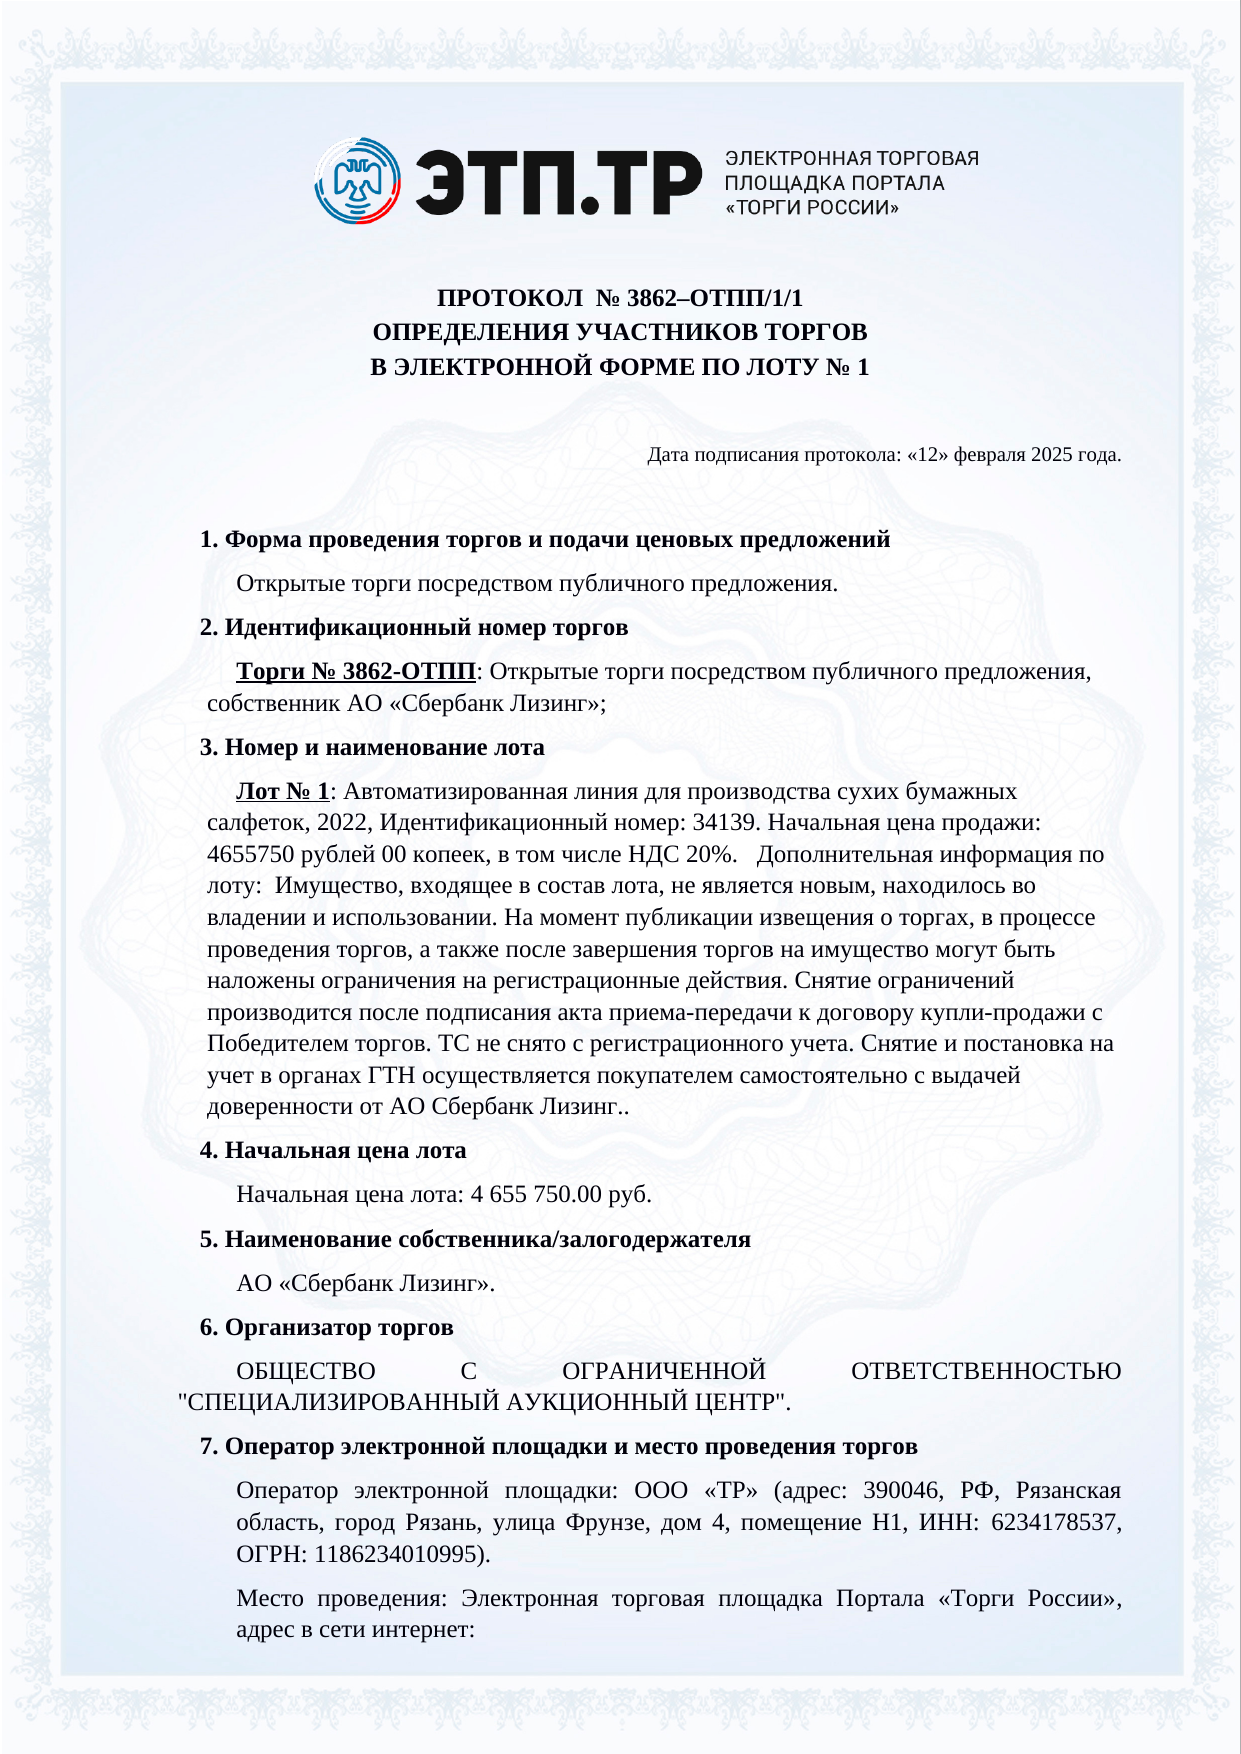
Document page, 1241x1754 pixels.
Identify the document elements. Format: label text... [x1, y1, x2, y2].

text 6. Организатор торгов [177, 1312, 1122, 1341]
text 5. Наименование собственника/залогодержателя [177, 1224, 1122, 1252]
text Место проведения: Электронная торговая площадка Портала «Торги России», адрес в сети интернет: [236, 1583, 1122, 1643]
title В ЭЛЕКТРОННОЙ ФОРМЕ ПО ЛОТУ № 1 [118, 352, 1122, 381]
text 3. Номер и наименование лота [177, 732, 1122, 761]
text 7. Оператор электронной площадки и место проведения торгов [177, 1431, 1122, 1460]
title ПРОТОКОЛ № 3862–ОТПП/1/1 [118, 283, 1122, 312]
text Оператор электронной площадки: ООО «ТР» (адрес: 390046, РФ, Рязанская область, город Рязань, улица Фрунзе, дом 4, помещение Н1, ИНН: 6234178537, ОГРН: 1186234010995). [236, 1476, 1122, 1567]
text 2. Идентификационный номер торгов [177, 612, 1122, 641]
title ОПРЕДЕЛЕНИЯ УЧАСТНИКОВ ТОРГОВ [118, 317, 1122, 346]
text ОБЩЕСТВО С ОГРАНИЧЕННОЙ ОТВЕТСТВЕННОСТЬЮ "СПЕЦИАЛИЗИРОВАННЫЙ АУКЦИОННЫЙ ЦЕНТР". [177, 1356, 1122, 1416]
text Начальная цена лота: 4 655 750.00 руб. [236, 1179, 1122, 1208]
text АО «Сбербанк Лизинг». [177, 1268, 1122, 1296]
text Дата подписания протокола: «12» февраля 2025 года. [177, 436, 1122, 467]
text Открытые торги посредством публичного предложения. [177, 568, 1122, 597]
text Торги № 3862-ОТПП: Открытые торги посредством публичного предложения, собственник АО «Сбербанк Лизинг»; [207, 656, 1122, 716]
text Лот № 1: Автоматизированная линия для производства сухих бумажных салфеток, 2022, Идентификационный номер: 34139. Начальная цена продажи: 4655750 рублей 00 копеек, в том числе НДС 20%. Дополнительная информация по лоту: Имущество, входящее в состав лота, не является новым, находилось во владении и использовании. На момент публикации извещения о торгах, в процессе проведения торгов, а также после завершения торгов на имущество могут быть наложены ограничения на регистрационные действия. Снятие ограничений производится после подписания акта приема-передачи к договору купли-продажи с Победителем торгов. ТС не снято с регистрационного учета. Снятие и постановка на учет в органах ГТН осуществляется покупателем самостоятельно с выдачей доверенности от АО Сбербанк Лизинг.. [207, 776, 1122, 1120]
picture [2, 1, 1241, 1754]
text 1. Форма проведения торгов и подачи ценовых предложений [177, 524, 1122, 553]
text 4. Начальная цена лота [177, 1136, 1122, 1164]
